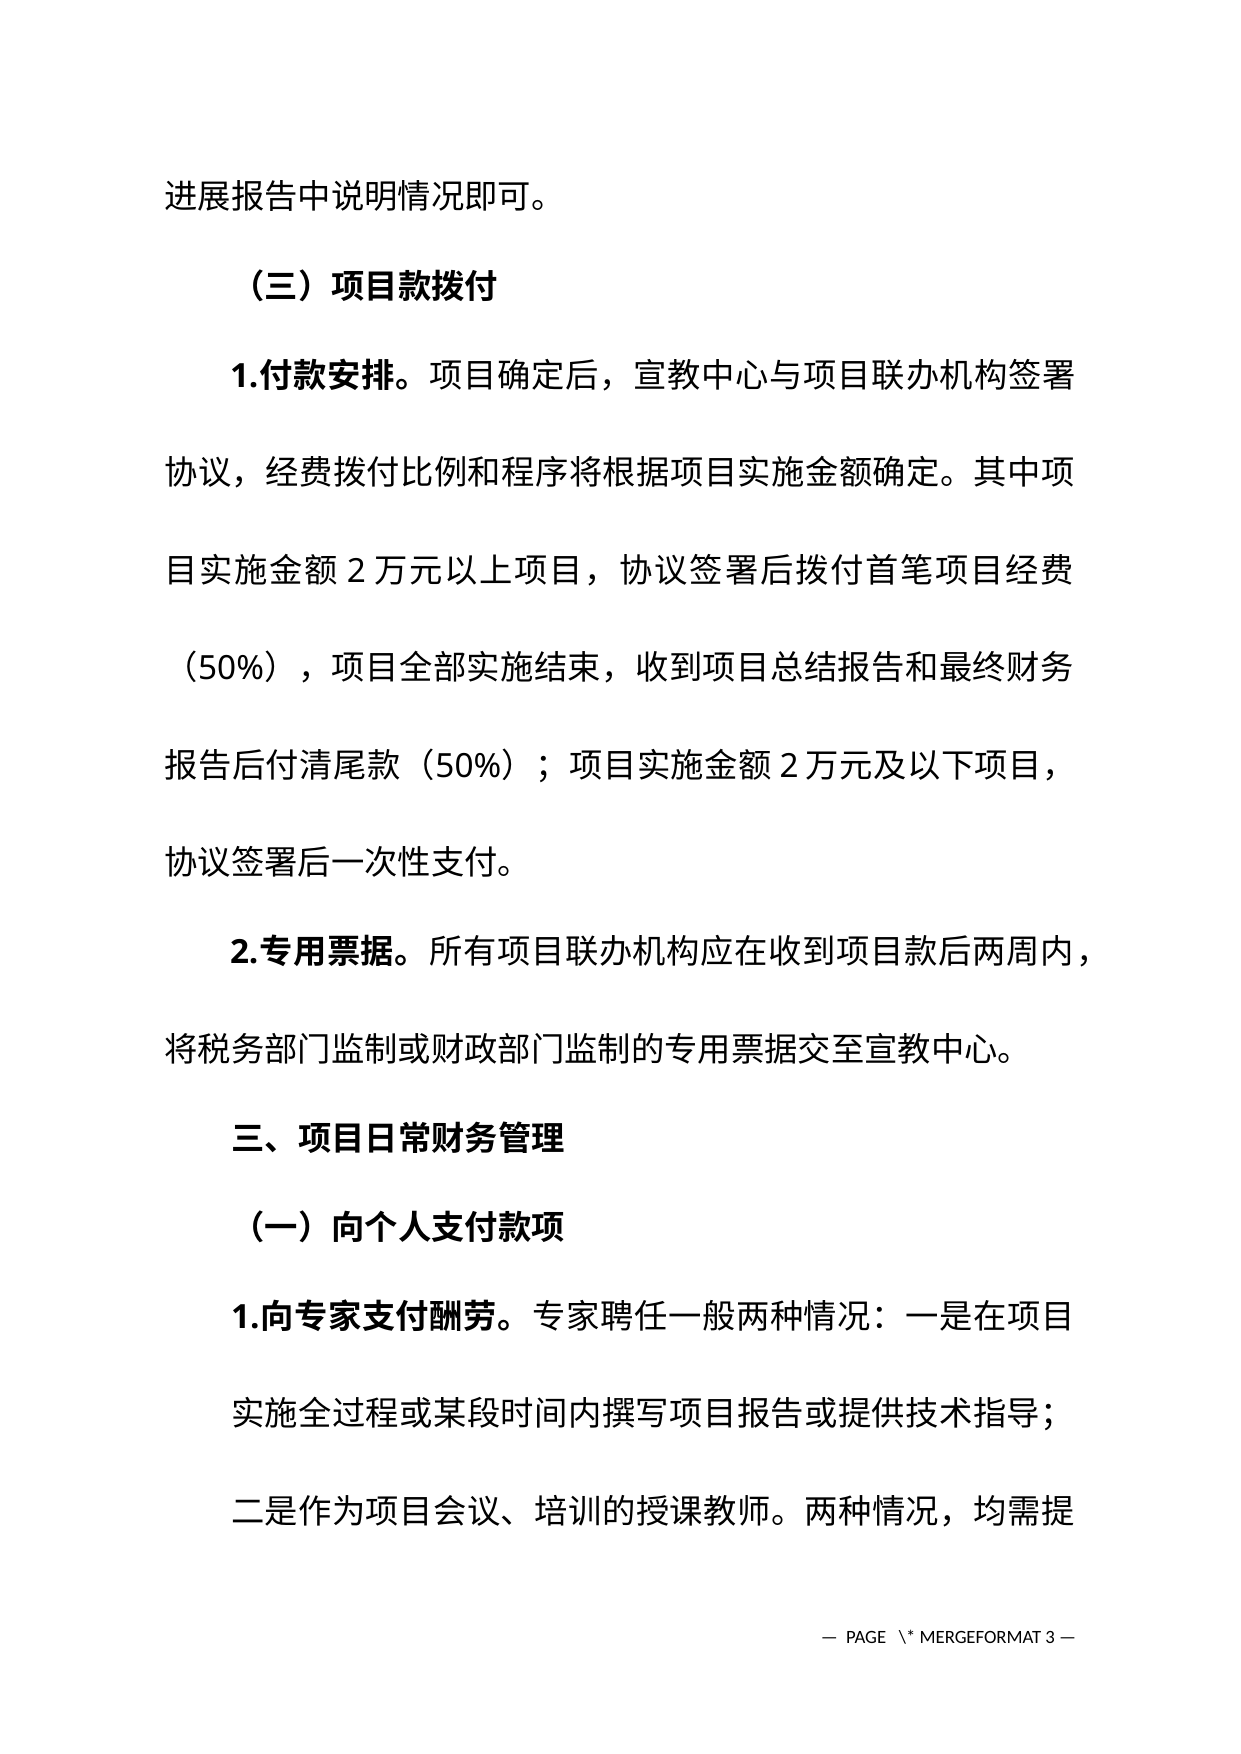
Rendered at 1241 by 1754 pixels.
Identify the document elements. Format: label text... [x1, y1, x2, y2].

list （一）向个人支付款项 [164, 1192, 1076, 1257]
text 1.付款安排。项目确定后，宣教中心与项目联办机构签署协议，经费拨付比例和程序将根据项目实施金额确定。其中项目实施金额2万元以上项目，协议签署后拨付首笔项目经费（50%），项目全部实施结束，收到项目总结报告和最终财务报告后付清尾款（50%）；项目实施金额2万元及以下项目，协议签署后一次性支付。 [164, 340, 1076, 893]
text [164, 162, 1076, 227]
text （三）项目款拨付 [164, 251, 1076, 316]
text 2.专用票据。所有项目联办机构应在收到项目款后两周内，将税务部门监制或财政部门监制的专用票据交至宣教中心。 [164, 917, 1076, 1079]
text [231, 1281, 1076, 1541]
text 三、项目日常财务管理 [164, 1103, 1076, 1168]
